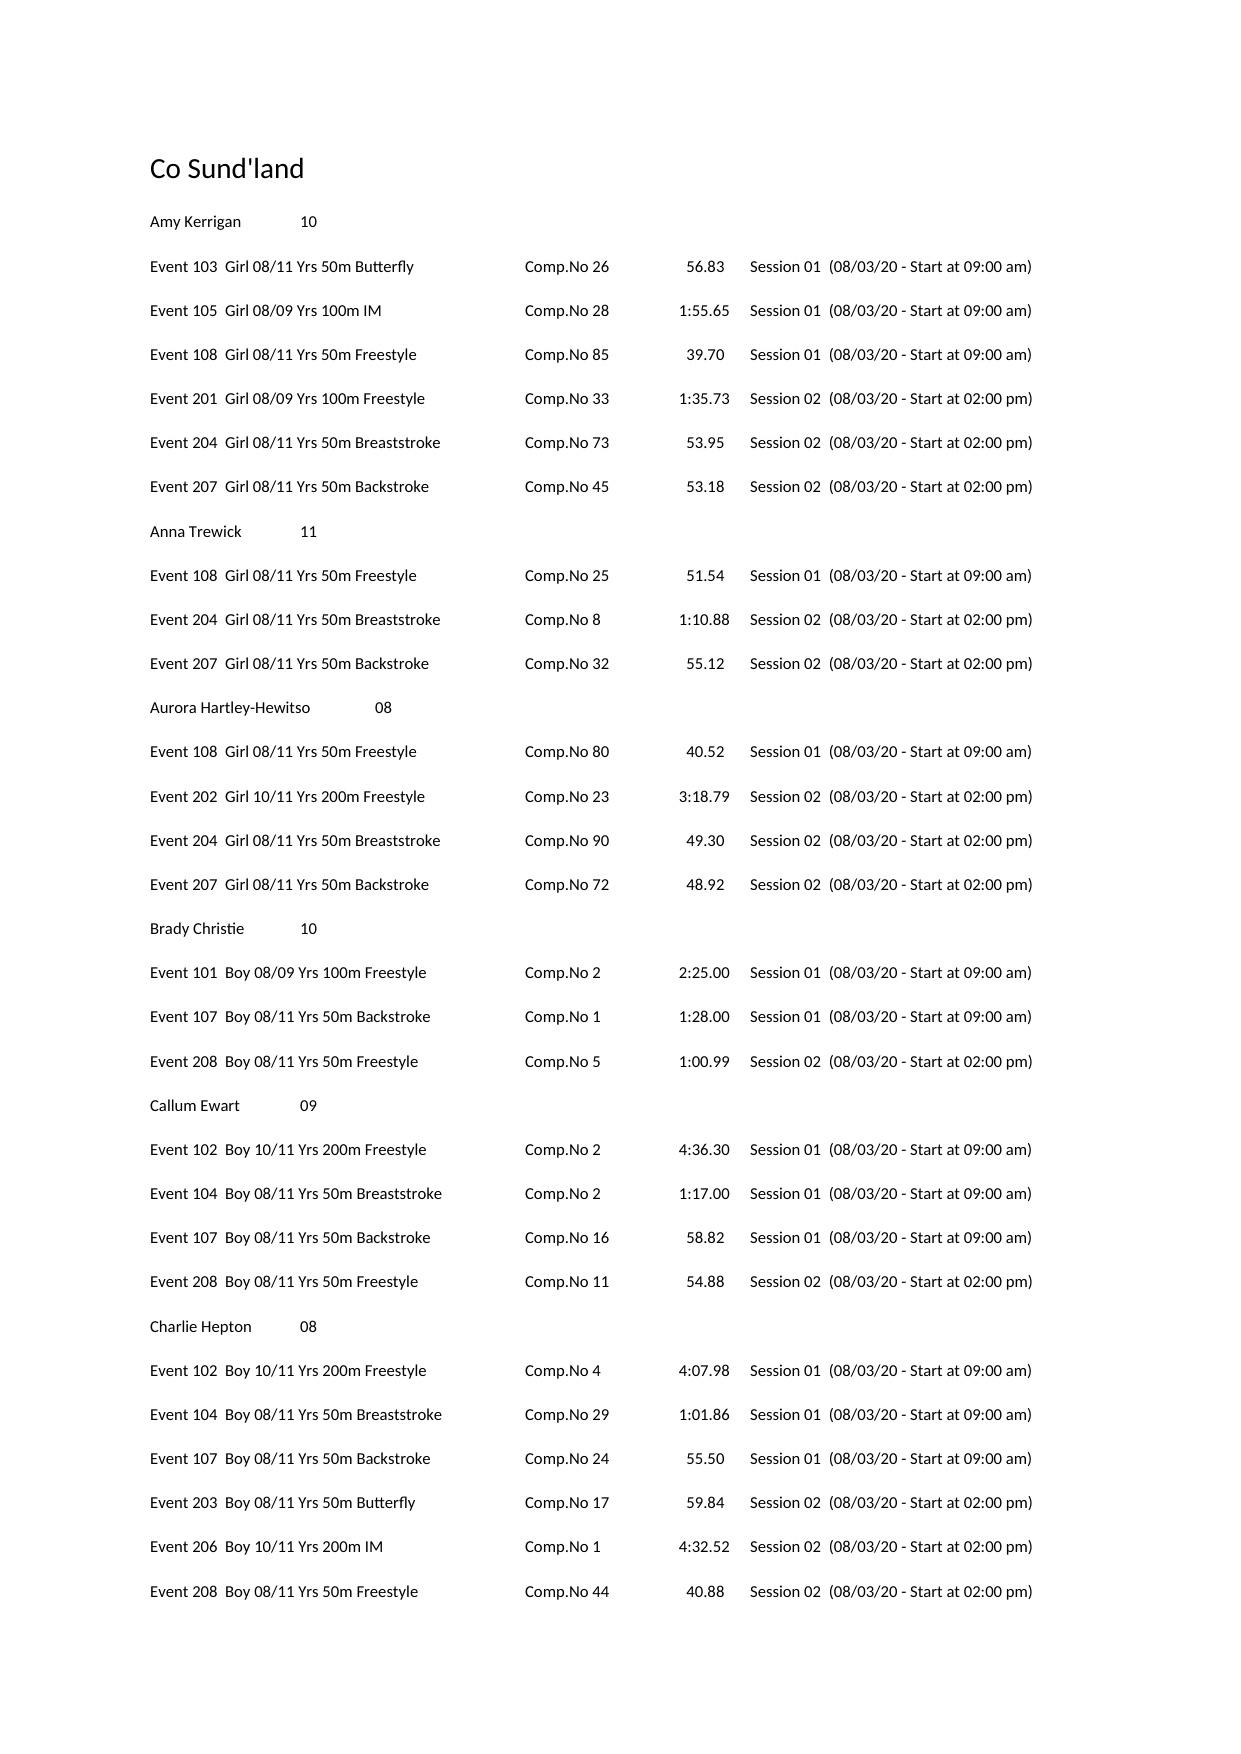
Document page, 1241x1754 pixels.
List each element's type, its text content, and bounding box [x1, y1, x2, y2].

text Event 102 Boy 10/11 Yrs 200m Freestyle Comp.No 4 4:07.98 Session 01 (08/03/20 - Start at 09:00 am) [150, 1360, 1090, 1380]
text Callum Ewart 09 [150, 1095, 1090, 1115]
text Aurora Hartley-Hewitso 08 [150, 698, 1090, 718]
text Event 204 Girl 08/11 Yrs 50m Breaststroke Comp.No 73 53.95 Session 02 (08/03/20 - Start at 02:00 pm) [150, 433, 1090, 453]
text Event 104 Boy 08/11 Yrs 50m Breaststroke Comp.No 29 1:01.86 Session 01 (08/03/20 - Start at 09:00 am) [150, 1404, 1090, 1424]
text Event 203 Boy 08/11 Yrs 50m Butterfly Comp.No 17 59.84 Session 02 (08/03/20 - Start at 02:00 pm) [150, 1493, 1090, 1513]
text Co Sund'land [150, 150, 1090, 186]
text Anna Trewick 11 [150, 521, 1090, 541]
text Event 107 Boy 08/11 Yrs 50m Backstroke Comp.No 1 1:28.00 Session 01 (08/03/20 - Start at 09:00 am) [150, 1007, 1090, 1027]
text Event 107 Boy 08/11 Yrs 50m Backstroke Comp.No 16 58.82 Session 01 (08/03/20 - Start at 09:00 am) [150, 1228, 1090, 1248]
text Event 206 Boy 10/11 Yrs 200m IM Comp.No 1 4:32.52 Session 02 (08/03/20 - Start at 02:00 pm) [150, 1537, 1090, 1557]
text Event 207 Girl 08/11 Yrs 50m Backstroke Comp.No 32 55.12 Session 02 (08/03/20 - Start at 02:00 pm) [150, 653, 1090, 674]
text Event 201 Girl 08/09 Yrs 100m Freestyle Comp.No 33 1:35.73 Session 02 (08/03/20 - Start at 02:00 pm) [150, 388, 1090, 409]
text Brady Christie 10 [150, 918, 1090, 939]
text Event 208 Boy 08/11 Yrs 50m Freestyle Comp.No 5 1:00.99 Session 02 (08/03/20 - Start at 02:00 pm) [150, 1051, 1090, 1071]
text Event 207 Girl 08/11 Yrs 50m Backstroke Comp.No 45 53.18 Session 02 (08/03/20 - Start at 02:00 pm) [150, 477, 1090, 497]
text Event 204 Girl 08/11 Yrs 50m Breaststroke Comp.No 8 1:10.88 Session 02 (08/03/20 - Start at 02:00 pm) [150, 609, 1090, 629]
text Event 101 Boy 08/09 Yrs 100m Freestyle Comp.No 2 2:25.00 Session 01 (08/03/20 - Start at 09:00 am) [150, 963, 1090, 983]
text Event 108 Girl 08/11 Yrs 50m Freestyle Comp.No 80 40.52 Session 01 (08/03/20 - Start at 09:00 am) [150, 742, 1090, 762]
text Event 208 Boy 08/11 Yrs 50m Freestyle Comp.No 44 40.88 Session 02 (08/03/20 - Start at 02:00 pm) [150, 1581, 1090, 1601]
text Event 207 Girl 08/11 Yrs 50m Backstroke Comp.No 72 48.92 Session 02 (08/03/20 - Start at 02:00 pm) [150, 874, 1090, 894]
text Event 108 Girl 08/11 Yrs 50m Freestyle Comp.No 85 39.70 Session 01 (08/03/20 - Start at 09:00 am) [150, 344, 1090, 364]
text Event 103 Girl 08/11 Yrs 50m Butterfly Comp.No 26 56.83 Session 01 (08/03/20 - Start at 09:00 am) [150, 256, 1090, 276]
text Amy Kerrigan 10 [150, 212, 1090, 232]
text Event 107 Boy 08/11 Yrs 50m Backstroke Comp.No 24 55.50 Session 01 (08/03/20 - Start at 09:00 am) [150, 1448, 1090, 1469]
text Event 202 Girl 10/11 Yrs 200m Freestyle Comp.No 23 3:18.79 Session 02 (08/03/20 - Start at 02:00 pm) [150, 786, 1090, 806]
text Event 204 Girl 08/11 Yrs 50m Breaststroke Comp.No 90 49.30 Session 02 (08/03/20 - Start at 02:00 pm) [150, 830, 1090, 850]
text Event 208 Boy 08/11 Yrs 50m Freestyle Comp.No 11 54.88 Session 02 (08/03/20 - Start at 02:00 pm) [150, 1272, 1090, 1292]
text Event 102 Boy 10/11 Yrs 200m Freestyle Comp.No 2 4:36.30 Session 01 (08/03/20 - Start at 09:00 am) [150, 1139, 1090, 1159]
text Event 108 Girl 08/11 Yrs 50m Freestyle Comp.No 25 51.54 Session 01 (08/03/20 - Start at 09:00 am) [150, 565, 1090, 585]
text Event 104 Boy 08/11 Yrs 50m Breaststroke Comp.No 2 1:17.00 Session 01 (08/03/20 - Start at 09:00 am) [150, 1183, 1090, 1204]
text Event 105 Girl 08/09 Yrs 100m IM Comp.No 28 1:55.65 Session 01 (08/03/20 - Start at 09:00 am) [150, 300, 1090, 320]
text Charlie Hepton 08 [150, 1316, 1090, 1336]
